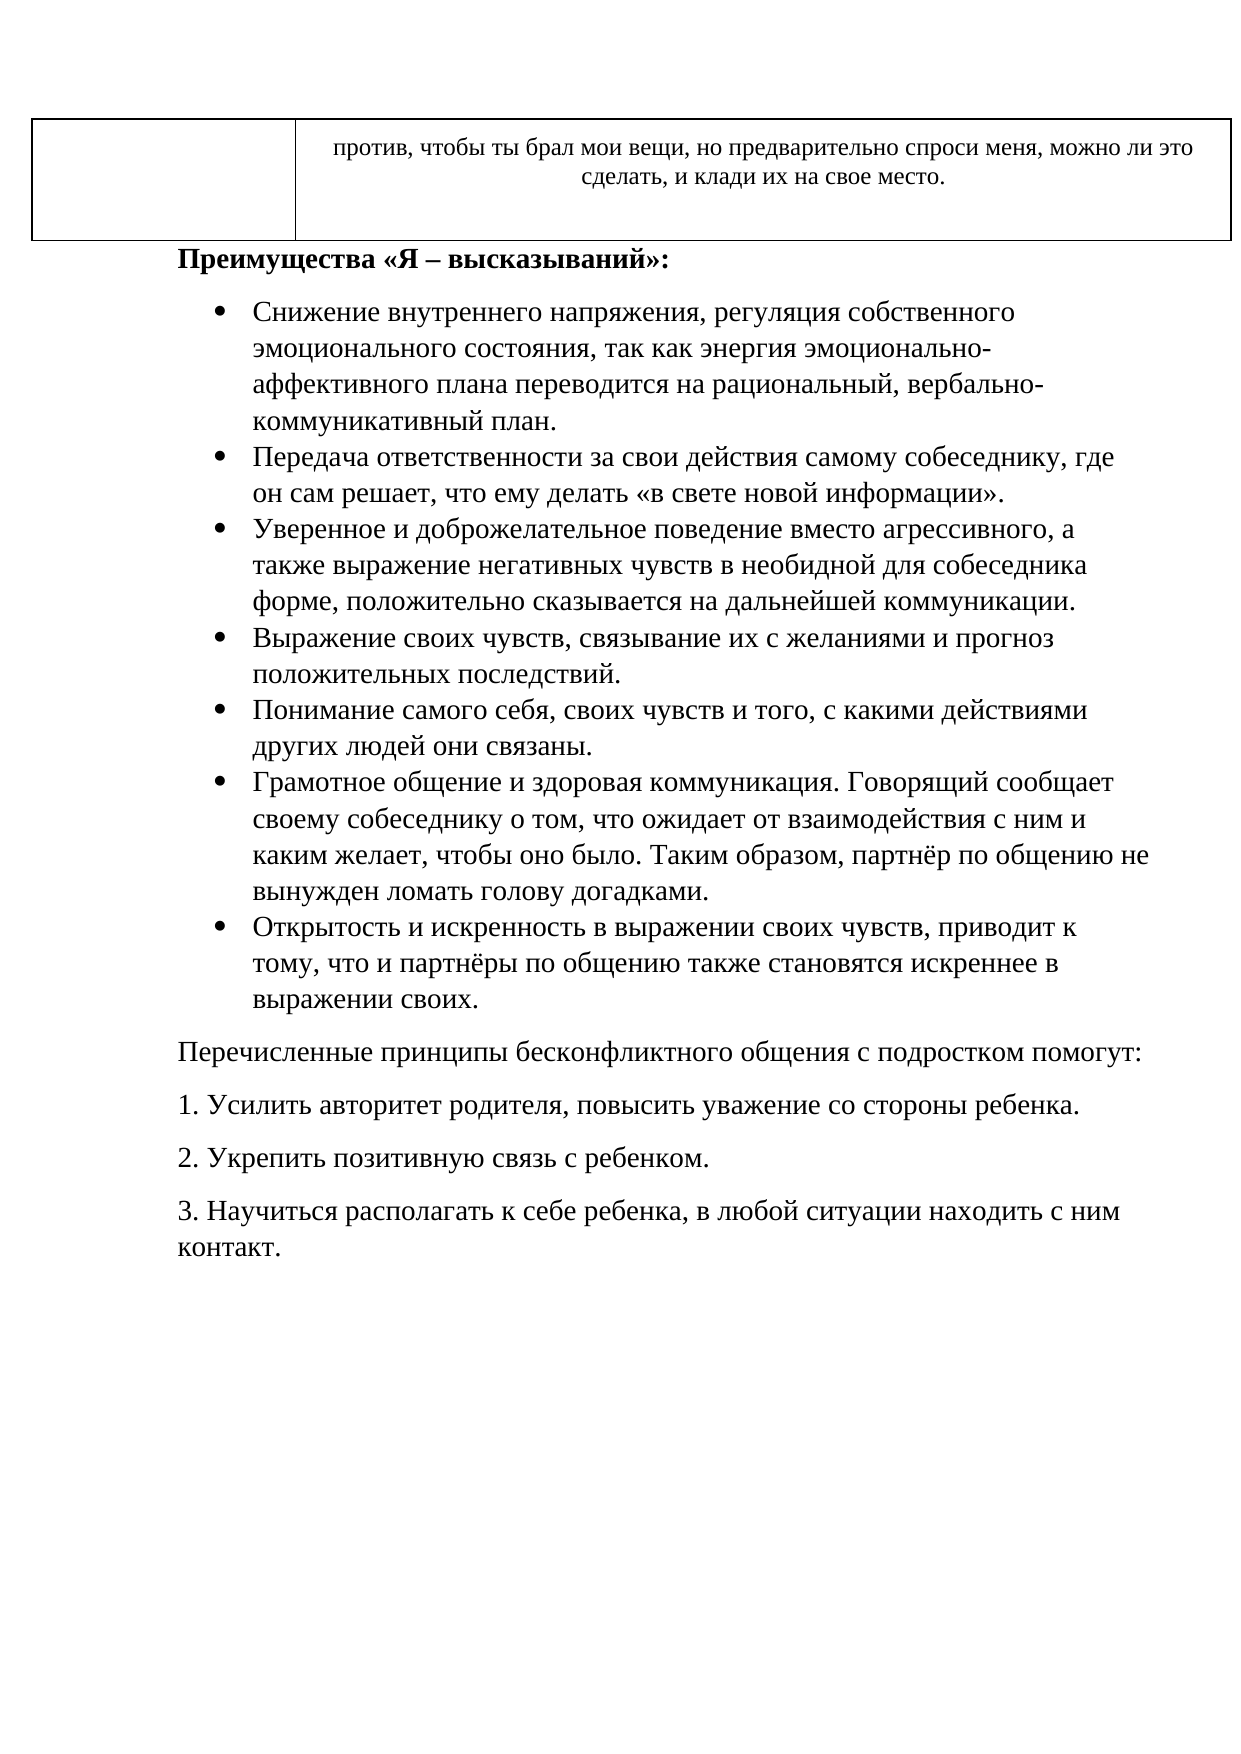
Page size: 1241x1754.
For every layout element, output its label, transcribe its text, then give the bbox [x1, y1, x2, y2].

text Перечисленные принципы бесконфликтного общения с подростком помогут: [177, 1034, 1152, 1068]
list Грамотное общение и здоровая коммуникация. Говорящий сообщает своему собеседнику о том, что ожидает от взаимодействия с ним и каким желает, чтобы оно было. Таким образом, партнёр по общению не вынужден ломать голову догадками. [215, 764, 1152, 907]
list Выражение своих чувств, связывание их с желаниями и прогноз положительных последствий. [215, 620, 1152, 689]
list Передача ответственности за свои действия самому собеседнику, где он сам решает, что ему делать «в свете новой информации». [215, 439, 1152, 508]
text 3. Научиться располагать к себе ребенка, в любой ситуации находить с ним контакт. [177, 1193, 1152, 1262]
text Преимущества «Я – высказываний»: [177, 241, 1152, 275]
text 1. Усилить авторитет родителя, повысить уважение со стороны ребенка. [177, 1087, 1152, 1121]
list Уверенное и доброжелательное поведение вместо агрессивного, а также выражение негативных чувств в необидной для собеседника форме, положительно сказывается на дальнейшей коммуникации. [215, 511, 1152, 617]
list Понимание самого себя, своих чувств и того, с какими действиями других людей они связаны. [215, 692, 1152, 762]
text 2. Укрепить позитивную связь с ребенком. [177, 1140, 1152, 1173]
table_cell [296, 120, 1230, 240]
list Снижение внутреннего напряжения, регуляция собственного эмоционального состояния, так как энергия эмоционально-аффективного плана переводится на рациональный, вербально-коммуникативный план. [215, 294, 1152, 436]
list Открытость и искренность в выражении своих чувств, приводит к тому, что и партнёры по общению также становятся искреннее в выражении своих. [215, 909, 1152, 1015]
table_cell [33, 120, 295, 240]
